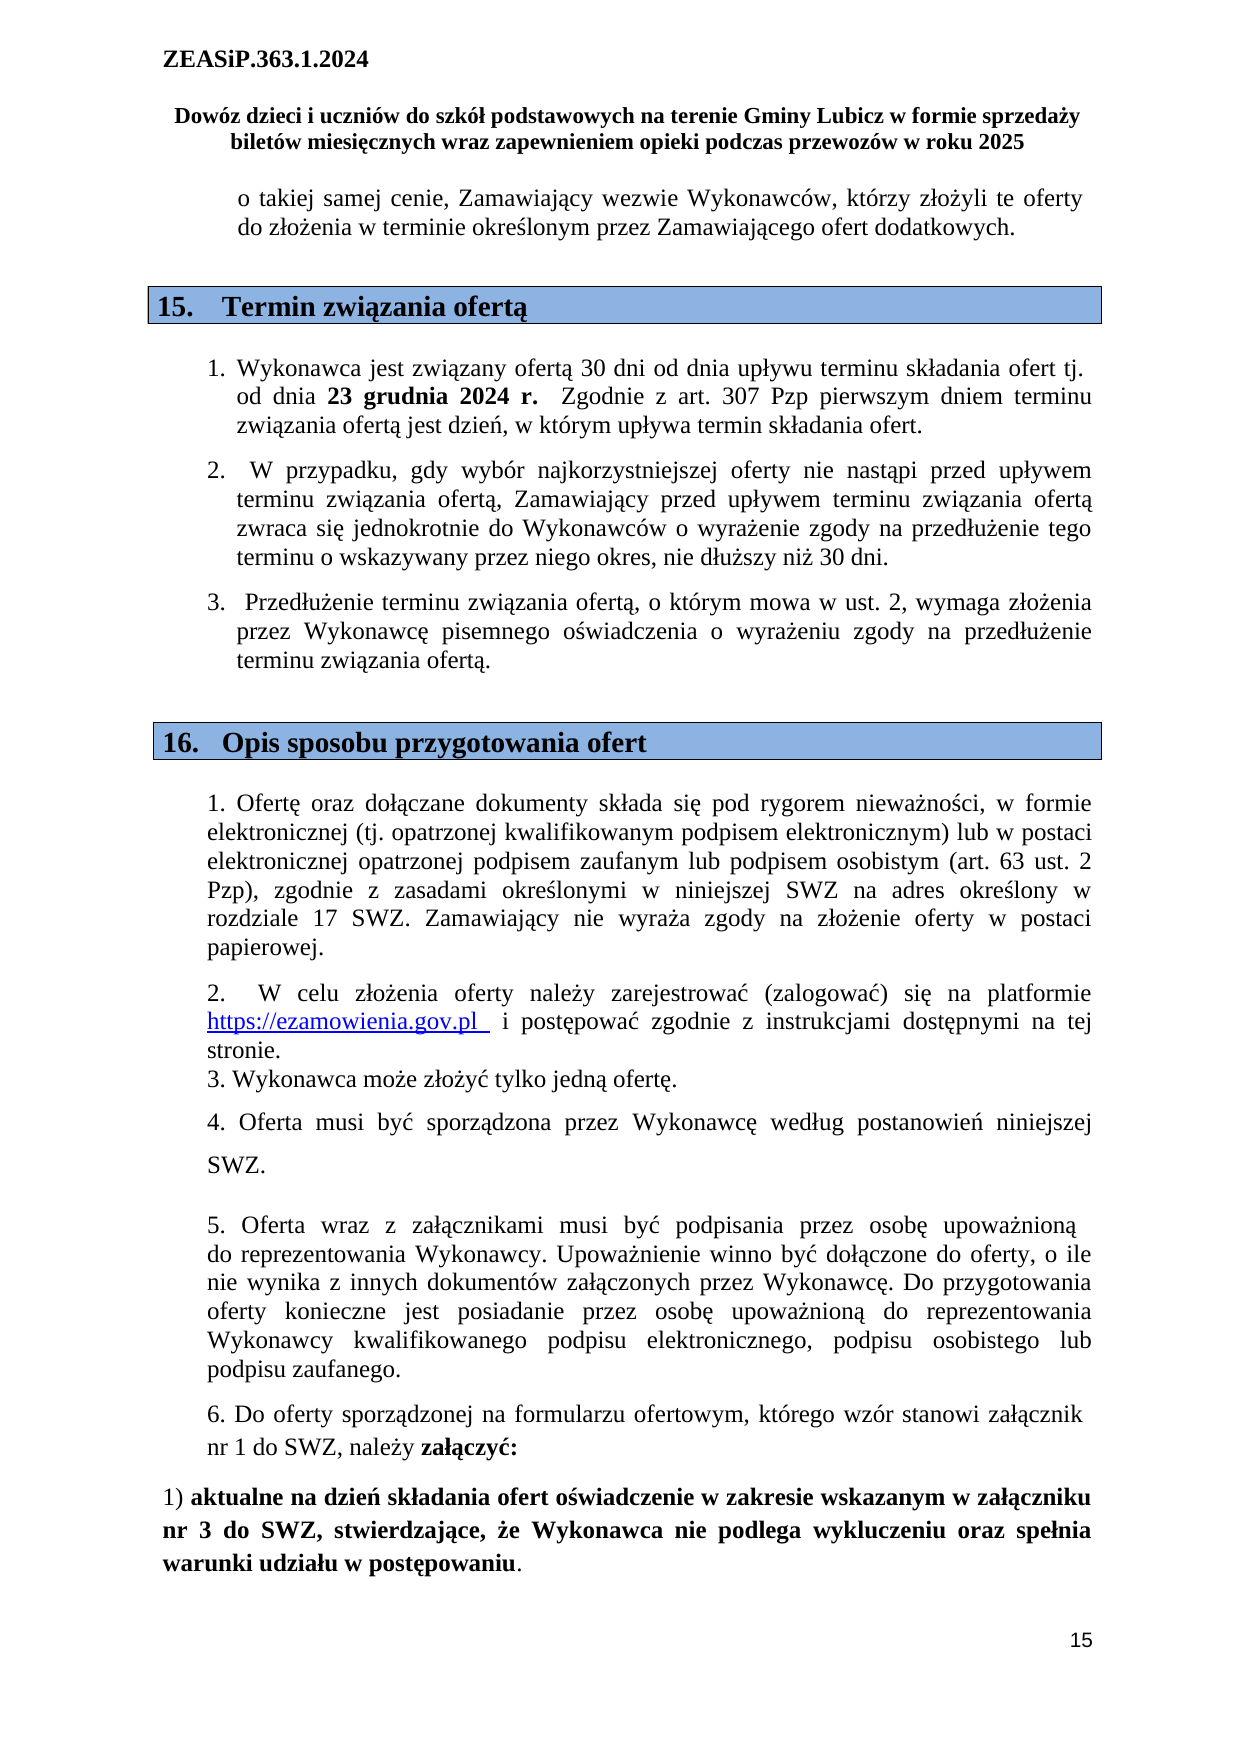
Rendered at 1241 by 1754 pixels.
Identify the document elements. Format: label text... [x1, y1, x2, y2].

subtitle Termin związania ofertą [149, 287, 1101, 323]
text 1. Wykonawca jest związany ofertą 30 dni od dnia upływu terminu składania ofert tj. od dnia 23 grudnia 2024 r. Zgodnie z art. 307 Pzp pierwszym dniem terminu związania ofertą jest dzień, w którym upływa termin składania ofert. [207, 353, 1093, 439]
text 3. Przedłużenie terminu związania ofertą, o którym mowa w ust. 2, wymaga złożenia przez Wykonawcę pisemnego oświadczenia o wyrażeniu zgody na przedłużenie terminu związania ofertą. [207, 587, 1093, 673]
text 6. Do oferty sporządzonej na formularzu ofertowym, którego wzór stanowi załącznik nr 1 do SWZ, należy załączyć: [207, 1399, 1093, 1461]
text 4. Oferta musi być sporządzona przez Wykonawcę według postanowień niniejszej SWZ. [207, 1107, 1093, 1179]
text 2. W celu złożenia oferty należy zarejestrować (zalogować) się na platformie https://ezamowienia.gov.pl i postępować zgodnie z instrukcjami dostępnymi na tej stronie. [207, 978, 1093, 1064]
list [200, 183, 1093, 241]
text 1. Ofertę oraz dołączane dokumenty składa się pod rygorem nieważności, w formie elektronicznej (tj. opatrzonej kwalifikowanym podpisem elektronicznym) lub w postaci elektronicznej opatrzonej podpisem zaufanym lub podpisem osobistym (art. 63 ust. 2 Pzp), zgodnie z zasadami określonymi w niniejszej SWZ na adres określony w rozdziale 17 SWZ. Zamawiający nie wyraża zgody na złożenie oferty w postaci papierowej. [207, 788, 1093, 961]
subtitle Opis sposobu przygotowania ofert [154, 723, 1101, 759]
text 2. W przypadku, gdy wybór najkorzystniejszej oferty nie nastąpi przed upływem terminu związania ofertą, Zamawiający przed upływem terminu związania ofertą zwraca się jednokrotnie do Wykonawców o wyrażenie zgody na przedłużenie tego terminu o wskazywany przez niego okres, nie dłuższy niż 30 dni. [207, 456, 1093, 571]
text 5. Oferta wraz z załącznikami musi być podpisania przez osobę upoważnioną do reprezentowania Wykonawcy. Upoważnienie winno być dołączone do oferty, o ile nie wynika z innych dokumentów załączonych przez Wykonawcę. Do przygotowania oferty konieczne jest posiadanie przez osobę upoważnioną do reprezentowania Wykonawcy kwalifikowanego podpisu elektronicznego, podpisu osobistego lub podpisu zaufanego. [207, 1210, 1093, 1382]
text 3. Wykonawca może złożyć tylko jedną ofertę. [207, 1064, 1093, 1093]
text 1) aktualne na dzień składania ofert oświadczenie w zakresie wskazanym w załączniku nr 3 do SWZ, stwierdzające, że Wykonawca nie podlega wykluczeniu oraz spełnia warunki udziału w postępowaniu. [162, 1482, 1093, 1577]
